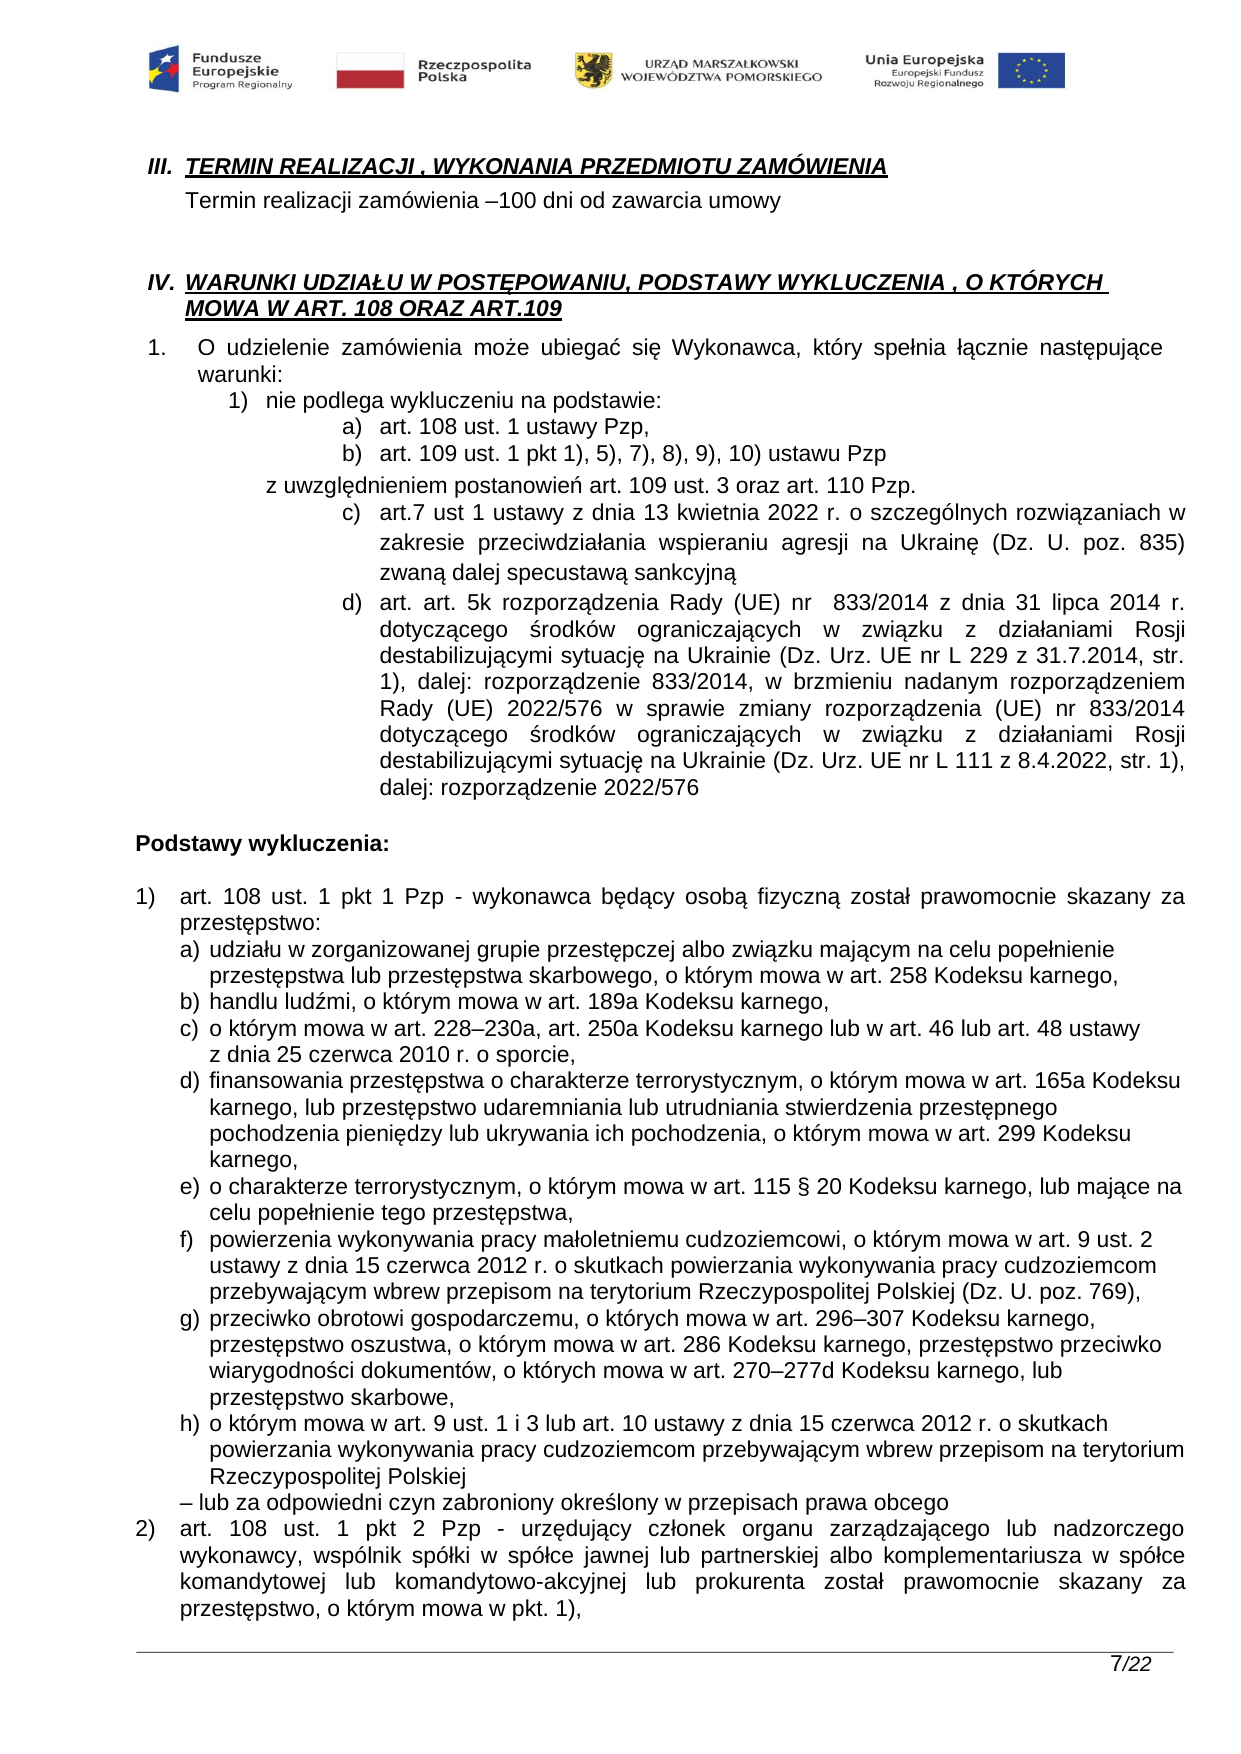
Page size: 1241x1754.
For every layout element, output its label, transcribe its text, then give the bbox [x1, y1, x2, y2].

list art. 108 ust. 1 pkt 1 Pzp - wykonawca będący osobą fizyczną został prawomocnie skazany za przestępstwo: [135, 883, 1186, 936]
text z uwzględnieniem postanowień art. 109 ust. 3 oraz art. 110 Pzp. [266, 472, 1186, 498]
text f) powierzenia wykonywania pracy małoletniemu cudzoziemcowi, o którym mowa w art. 9 ust. 2 ustawy z dnia 15 czerwca 2012 r. o skutkach powierzania wykonywania pracy cudzoziemcom przebywającym wbrew przepisom na terytorium Rzeczypospolitej Polskiej (Dz. U. poz. 769), [179, 1226, 1186, 1304]
list art. 108 ust. 1 pkt 2 Pzp - urzędujący członek organu zarządzającego lub nadzorczego wykonawcy, wspólnik spółki w spółce jawnej lub partnerskiej albo komplementariusza w spółce komandytowej lub komandytowo-akcyjnej lub prokurenta został prawomocnie skazany za przestępstwo, o którym mowa w pkt. 1), [135, 1515, 1186, 1621]
text e) o charakterze terrorystycznym, o którym mowa w art. 115 § 20 Kodeksu karnego, lub mające na celu popełnienie tego przestępstwa, [179, 1173, 1186, 1226]
list art.7 ust 1 ustawy z dnia 13 kwietnia 2022 r. o szczególnych rozwiązaniach w zakresie przeciwdziałania wspieraniu agresji na Ukrainę (Dz. U. poz. 835) zwaną dalej specustawą sankcyjną [342, 498, 1186, 585]
list art. 109 ust. 1 pkt 1), 5), 7), 8), 9), 10) ustawu Pzp [342, 440, 1186, 466]
list nie podlega wykluczeniu na podstawie: [228, 387, 1186, 413]
text a) udziału w zorganizowanej grupie przestępczej albo związku mającym na celu popełnienie przestępstwa lub przestępstwa skarbowego, o którym mowa w art. 258 Kodeksu karnego, [179, 936, 1186, 988]
text Podstawy wykluczenia: [135, 830, 1186, 857]
text h) o którym mowa w art. 9 ust. 1 i 3 lub art. 10 ustawy z dnia 15 czerwca 2012 r. o skutkach powierzania wykonywania pracy cudzoziemcom przebywającym wbrew przepisom na terytorium Rzeczypospolitej Polskiej [179, 1410, 1186, 1489]
subtitle TERMIN REALIZACJI , WYKONANIA PRZEDMIOTU ZAMÓWIENIA [147, 153, 1186, 179]
text b) handlu ludźmi, o którym mowa w art. 189a Kodeksu karnego, [179, 988, 1186, 1015]
text – lub za odpowiedni czyn zabroniony określony w przepisach prawa obcego [135, 1489, 1186, 1515]
text g) przeciwko obrotowi gospodarczemu, o których mowa w art. 296–307 Kodeksu karnego, przestępstwo oszustwa, o którym mowa w art. 286 Kodeksu karnego, przestępstwo przeciwko wiarygodności dokumentów, o których mowa w art. 270–277d Kodeksu karnego, lub przestępstwo skarbowe, [179, 1304, 1186, 1410]
list art. 108 ust. 1 ustawy Pzp, [342, 413, 1186, 439]
list art. art. 5k rozporządzenia Rady (UE) nr 833/2014 z dnia 31 lipca 2014 r. dotyczącego środków ograniczających w związku z działaniami Rosji destabilizującymi sytuację na Ukrainie (Dz. Urz. UE nr L 229 z 31.7.2014, str. 1), dalej: rozporządzenie 833/2014, w brzmieniu nadanym rozporządzeniem Rady (UE) 2022/576 w sprawie zmiany rozporządzenia (UE) nr 833/2014 dotyczącego środków ograniczających w związku z działaniami Rosji destabilizującymi sytuację na Ukrainie (Dz. Urz. UE nr L 111 z 8.4.2022, str. 1), dalej: rozporządzenie 2022/576 [342, 589, 1186, 800]
text c) o którym mowa w art. 228–230a, art. 250a Kodeksu karnego lub w art. 46 lub art. 48 ustawy z dnia 25 czerwca 2010 r. o sporcie, [179, 1015, 1186, 1067]
subtitle WARUNKI UDZIAŁU W POSTĘPOWANIU, PODSTAWY WYKLUCZENIA , O KTÓRYCH MOWA W ART. 108 ORAZ ART.109 [147, 269, 1186, 322]
text d) finansowania przestępstwa o charakterze terrorystycznym, o którym mowa w art. 165a Kodeksu karnego, lub przestępstwo udaremniania lub utrudniania stwierdzenia przestępnego pochodzenia pieniędzy lub ukrywania ich pochodzenia, o którym mowa w art. 299 Kodeksu karnego, [179, 1067, 1186, 1173]
picture [134, 33, 1080, 104]
subtitle Termin realizacji zamówienia –100 dni od zawarcia umowy [185, 187, 1186, 214]
list O udzielenie zamówienia może ubiegać się Wykonawca, który spełnia łącznie następujące warunki: [147, 334, 1163, 387]
